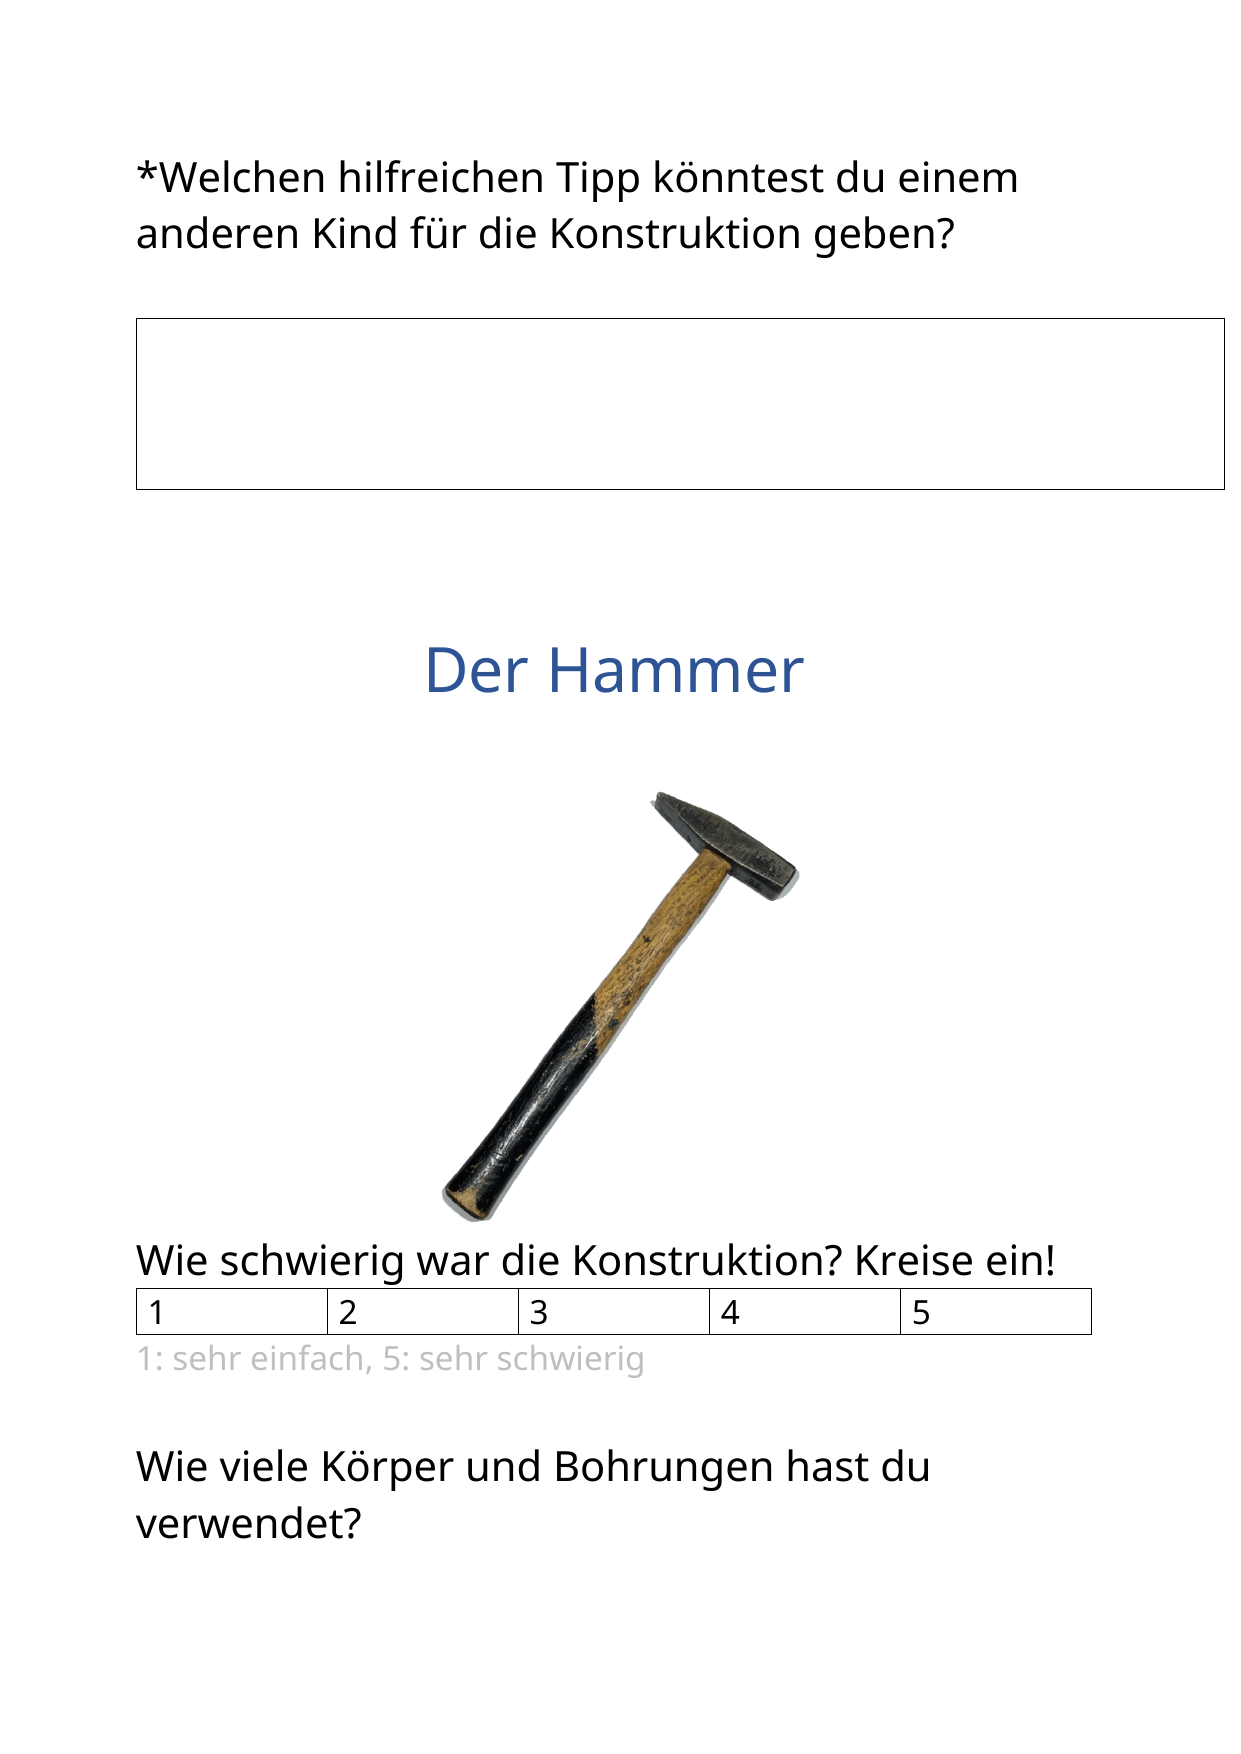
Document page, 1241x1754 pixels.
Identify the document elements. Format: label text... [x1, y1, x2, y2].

text Wie schwierig war die Konstruktion? Kreise ein! [136, 1231, 1093, 1288]
picture [305, 767, 924, 1231]
text *Welchen hilfreichen Tipp könntest du einem anderen Kind für die Konstruktion geben? [136, 148, 1093, 261]
table_header 3 [519, 1289, 709, 1334]
table_header [137, 319, 1224, 489]
table_header 5 [901, 1289, 1091, 1334]
table_header 4 [710, 1289, 900, 1334]
text 1: sehr einfach, 5: sehr schwierig [136, 1335, 1093, 1381]
text Wie viele Körper und Bohrungen hast du verwendet? [136, 1437, 1093, 1551]
table_header 1 [137, 1289, 327, 1334]
table_header 2 [328, 1289, 518, 1334]
subtitle Der Hammer [136, 625, 1093, 711]
